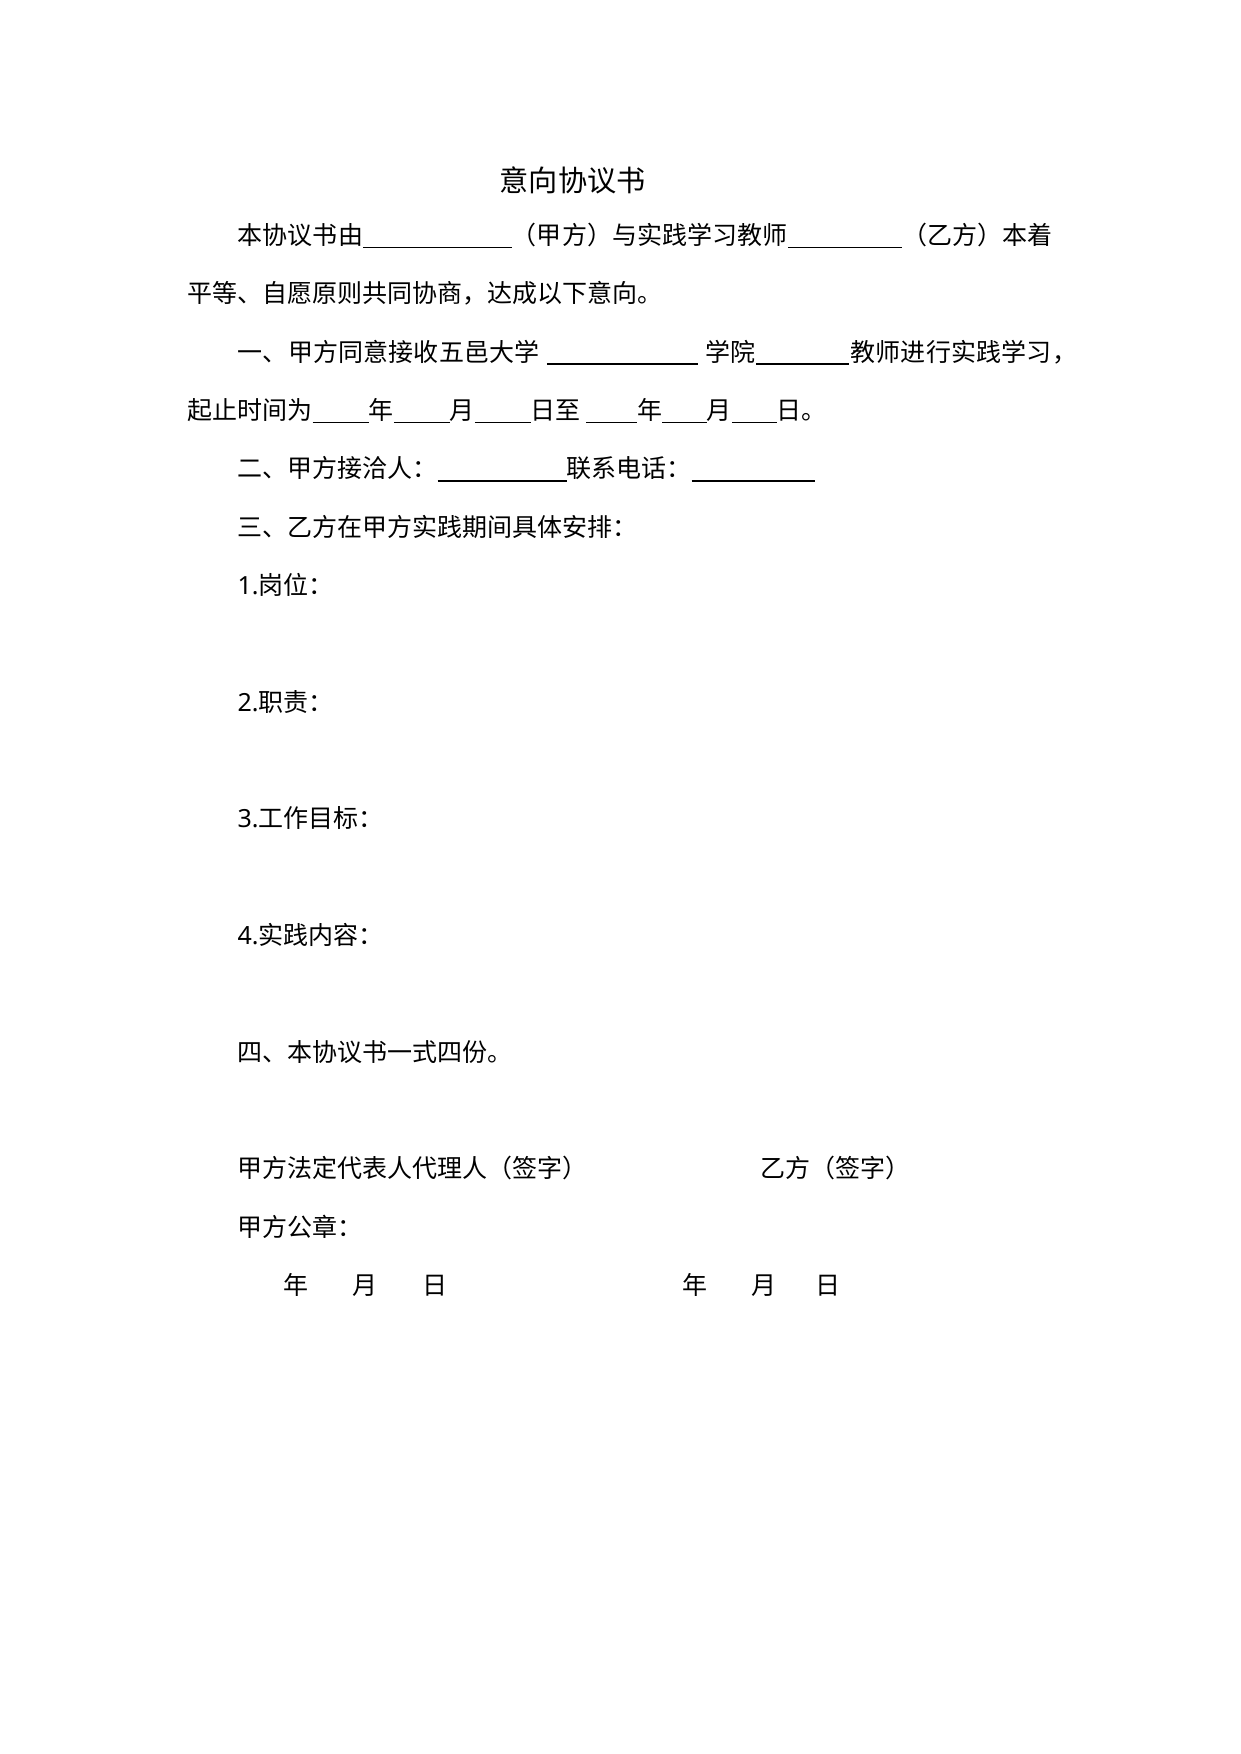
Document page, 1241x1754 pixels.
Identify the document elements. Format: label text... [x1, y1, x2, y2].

text 本协议书由 （甲方）与实践学习教师 （乙方）本着平等、自愿原则共同协商，达成以下意向。 [187, 198, 1053, 314]
text 甲方法定代表人代理人（签字） 乙方（签字） [187, 1131, 1053, 1189]
text 四、本协议书一式四份。 [187, 1014, 1053, 1073]
text 意向协议书 [187, 164, 1053, 198]
text 甲方公章： [187, 1189, 1053, 1248]
text 1.岗位： [187, 548, 1053, 606]
text 2.职责： [187, 664, 1053, 723]
text 一、甲方同意接收五邑大学 学院 教师进行实践学习，起止时间为 年 月 日至 年 月 日。 [187, 314, 1053, 431]
text 4.实践内容： [187, 898, 1053, 956]
text 年 月 日 年 月 日 [187, 1248, 1053, 1306]
text 3.工作目标： [187, 781, 1053, 839]
text 三、乙方在甲方实践期间具体安排： [187, 489, 1053, 548]
text 二、甲方接洽人： 联系电话： [187, 431, 1053, 489]
